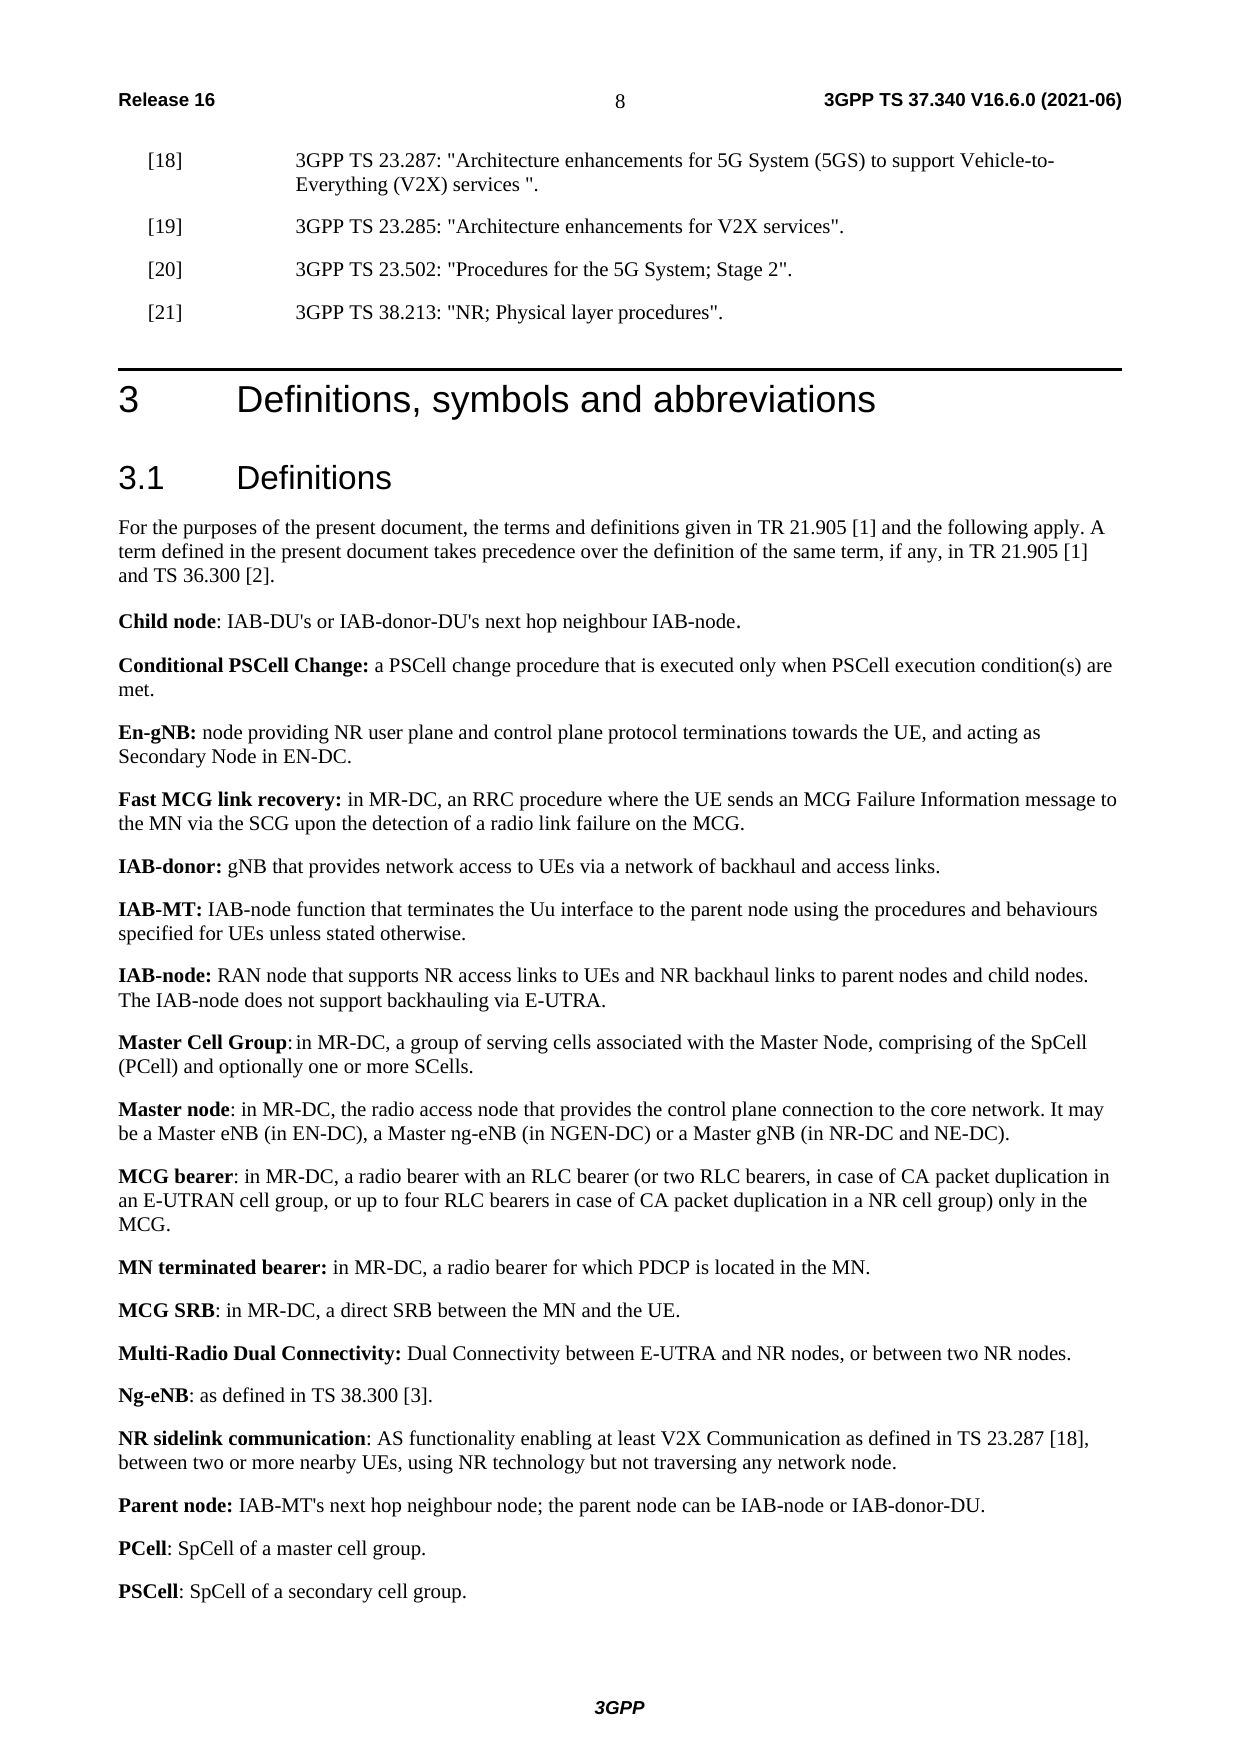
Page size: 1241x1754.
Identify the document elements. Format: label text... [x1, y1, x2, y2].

text For the purposes of the present document, the terms and definitions given in TR 21.905 [1] and the following apply. A term defined in the present document takes precedence over the definition of the same term, if any, in TR 21.905 [1] and TS 36.300 [2]. [118, 515, 1122, 587]
subtitle 3.1 Definitions [118, 458, 1122, 496]
text [20] 3GPP TS 23.502: "Procedures for the 5G System; Stage 2". [148, 257, 1122, 281]
text PSCell: SpCell of a secondary cell group. [118, 1579, 1122, 1603]
text Conditional PSCell Change: a PSCell change procedure that is executed only when PSCell execution condition(s) are met. [118, 653, 1122, 701]
text Child node: IAB-DU's or IAB-donor-DU's next hop neighbour IAB-node. [118, 606, 1122, 634]
text Fast MCG link recovery: in MR-DC, an RRC procedure where the UE sends an MCG Failure Information message to the MN via the SCG upon the detection of a radio link failure on the MCG. [118, 787, 1122, 835]
text IAB-MT: IAB-node function that terminates the Uu interface to the parent node using the procedures and behaviours specified for UEs unless stated otherwise. [118, 897, 1122, 945]
text [18] 3GPP TS 23.287: "Architecture enhancements for 5G System (5GS) to support Vehicle-to-Everything (V2X) services ". [148, 147, 1122, 196]
text MN terminated bearer: in MR-DC, a radio bearer for which PDCP is located in the MN. [118, 1255, 1122, 1279]
text Parent node: IAB-MT's next hop neighbour node; the parent node can be IAB-node or IAB-donor-DU. [118, 1493, 1122, 1517]
text PCell: SpCell of a master cell group. [118, 1536, 1122, 1560]
text MCG bearer: in MR-DC, a radio bearer with an RLC bearer (or two RLC bearers, in case of CA packet duplication in an E-UTRAN cell group, or up to four RLC bearers in case of CA packet duplication in a NR cell group) only in the MCG. [118, 1164, 1122, 1236]
text [21] 3GPP TS 38.213: "NR; Physical layer procedures". [148, 300, 1122, 324]
text Ng-eNB: as defined in TS 38.300 [3]. [118, 1383, 1122, 1407]
text Multi-Radio Dual Connectivity: Dual Connectivity between E-UTRA and NR nodes, or between two NR nodes. [118, 1341, 1122, 1365]
text Master Cell Group: in MR-DC, a group of serving cells associated with the Master Node, comprising of the SpCell (PCell) and optionally one or more SCells. [118, 1030, 1122, 1078]
text En-gNB: node providing NR user plane and control plane protocol terminations towards the UE, and acting as Secondary Node in EN-DC. [118, 720, 1122, 768]
text [19] 3GPP TS 23.285: "Architecture enhancements for V2X services". [148, 214, 1122, 238]
text MCG SRB: in MR-DC, a direct SRB between the MN and the UE. [118, 1298, 1122, 1322]
text NR sidelink communication: AS functionality enabling at least V2X Communication as defined in TS 23.287 [18], between two or more nearby UEs, using NR technology but not traversing any network node. [118, 1426, 1122, 1474]
subtitle 3 Definitions, symbols and abbreviations [118, 371, 1122, 420]
text IAB-donor: gNB that provides network access to UEs via a network of backhaul and access links. [118, 854, 1122, 878]
text Master node: in MR-DC, the radio access node that provides the control plane connection to the core network. It may be a Master eNB (in EN-DC), a Master ng-eNB (in NGEN-DC) or a Master gNB (in NR-DC and NE-DC). [118, 1097, 1122, 1145]
text IAB-node: RAN node that supports NR access links to UEs and NR backhaul links to parent nodes and child nodes. The IAB-node does not support backhauling via E-UTRA. [118, 963, 1122, 1012]
